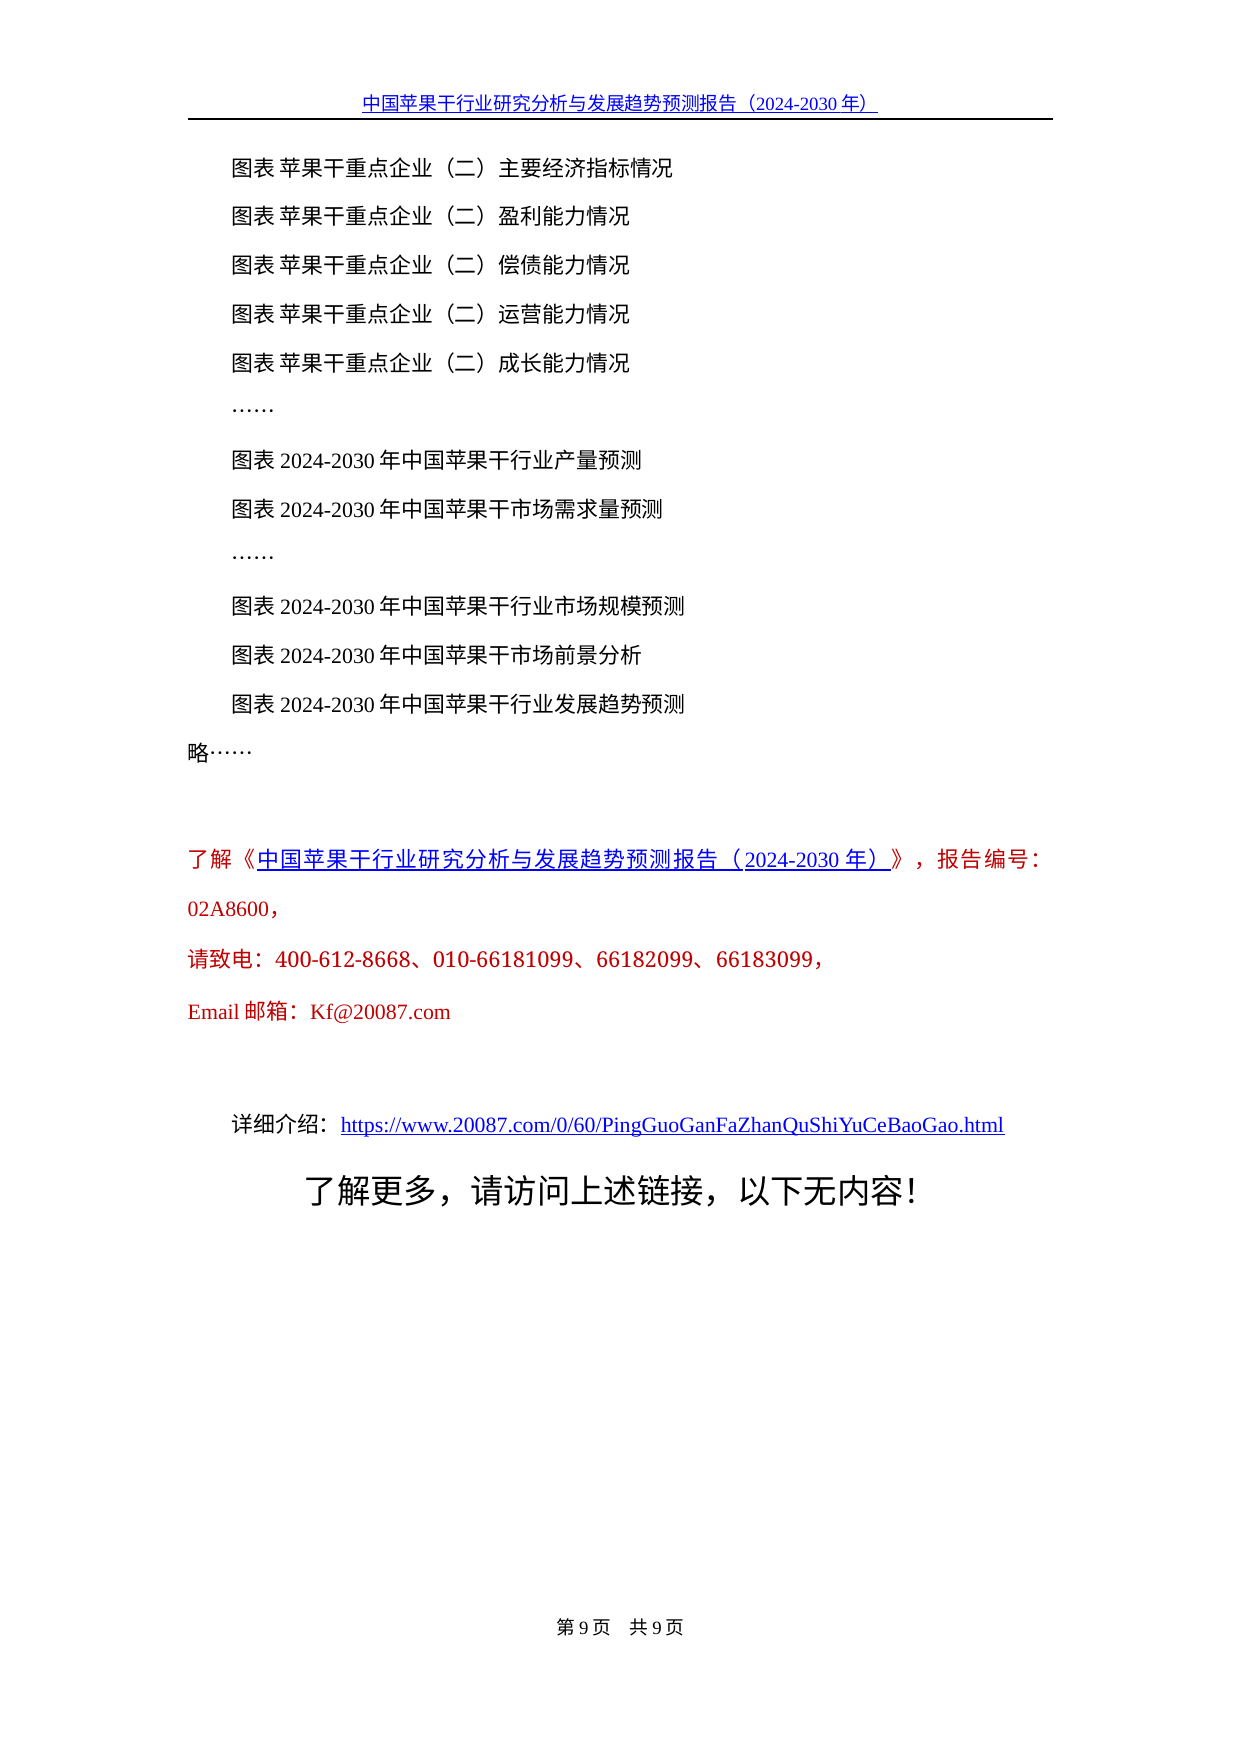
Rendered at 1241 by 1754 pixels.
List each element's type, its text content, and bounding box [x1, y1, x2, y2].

text 详细介绍：https://www.20087.com/0/60/PingGuoGanFaZhanQuShiYuCeBaoGao.html [187, 1106, 1053, 1139]
text Email邮箱：Kf@20087.com [187, 993, 1053, 1026]
text 请致电：400-612-8668、010-66181099、66182099、66183099， [187, 942, 1053, 974]
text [187, 150, 1053, 768]
title 了解更多，请访问上述链接，以下无内容！ [187, 1156, 1053, 1221]
text 了解《中国苹果干行业研究分析与发展趋势预测报告（2024-2030年）》，报告编号：02A8600， [187, 842, 1053, 923]
